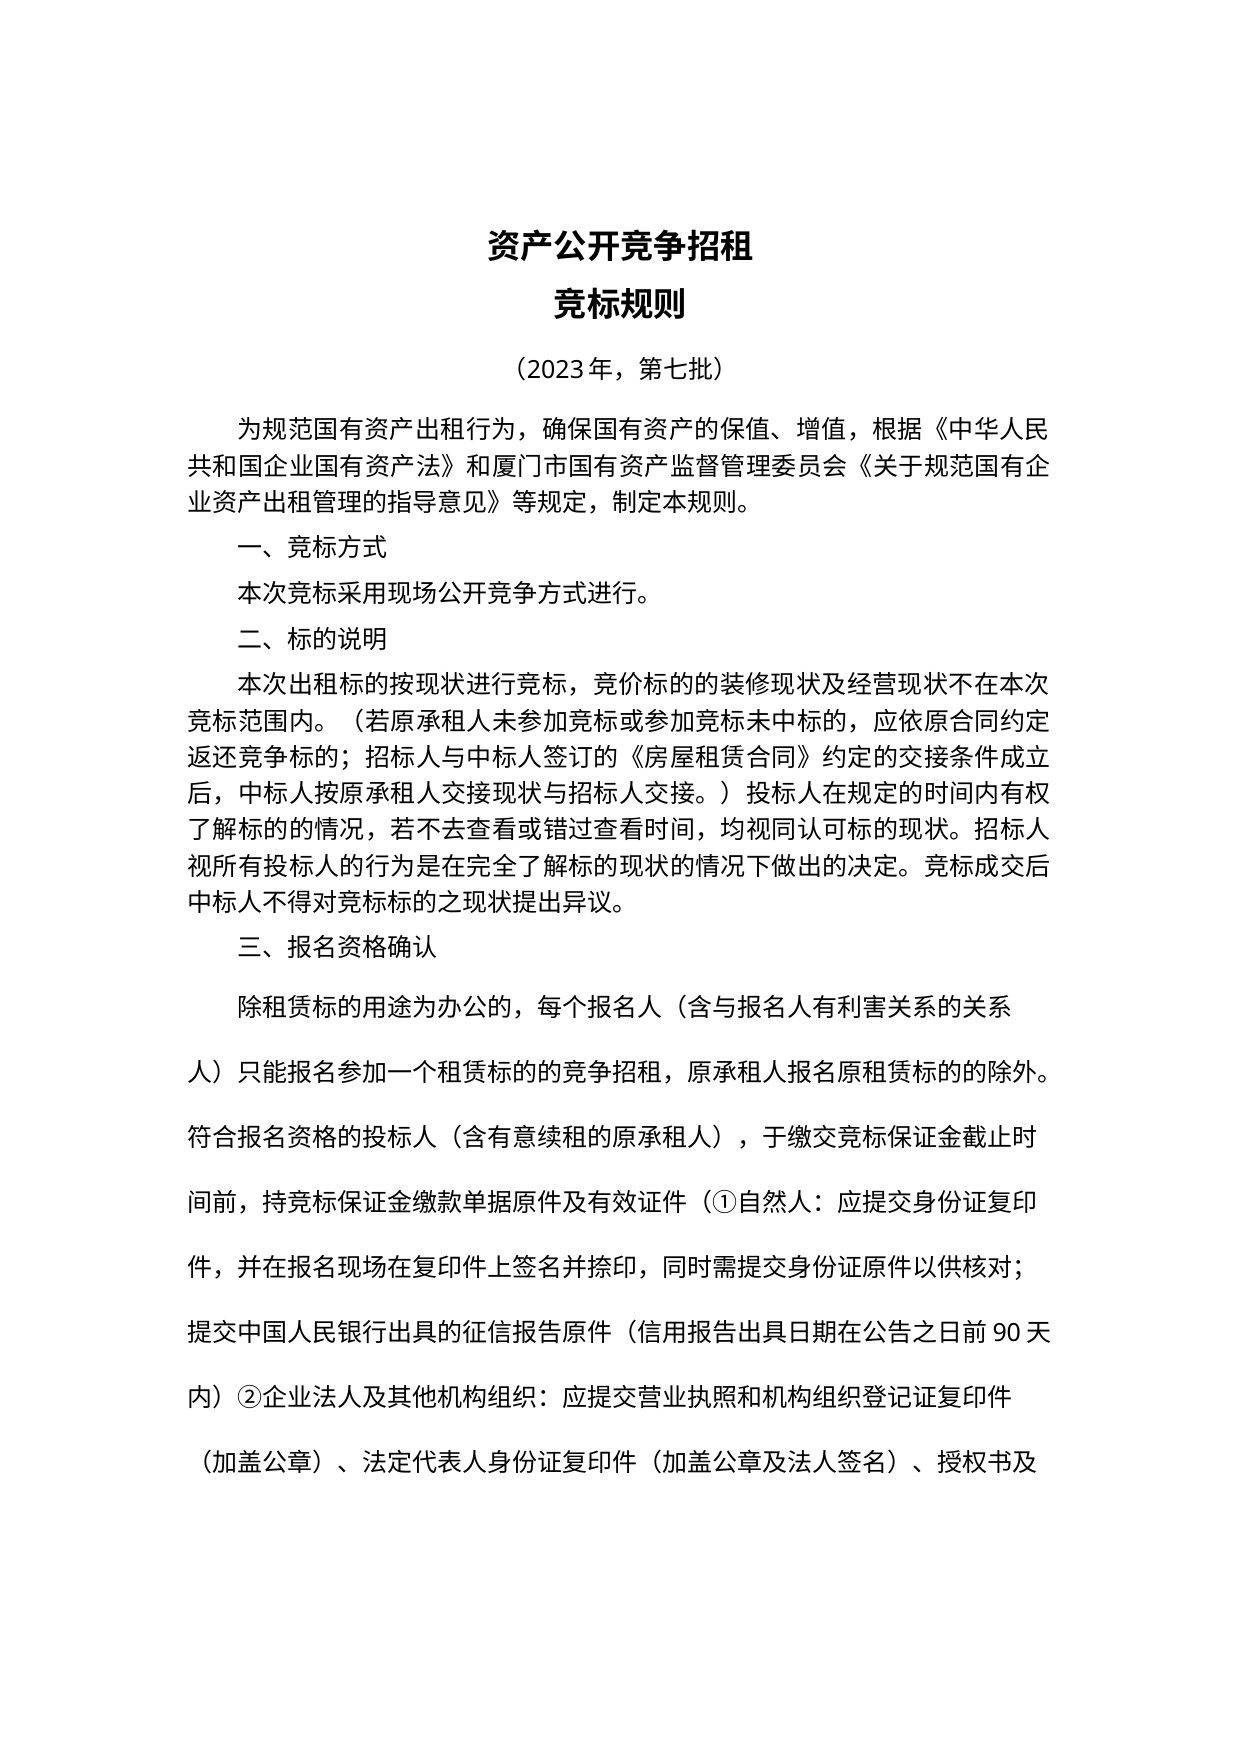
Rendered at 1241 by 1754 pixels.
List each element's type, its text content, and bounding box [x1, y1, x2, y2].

text 三、报名资格确认 [187, 928, 1053, 964]
text 二、标的说明 [187, 619, 1053, 655]
text （2023年，第七批） [187, 335, 1053, 400]
text 本次竞标采用现场公开竞争方式进行。 [187, 573, 1053, 610]
text 为规范国有资产出租行为，确保国有资产的保值、增值，根据《中华人民共和国企业国有资产法》和厦门市国有资产监督管理委员会《关于规范国有企业资产出租管理的指导意见》等规定，制定本规则。 [187, 410, 1053, 518]
text 一、竞标方式 [187, 528, 1053, 564]
text 资产公开竞争招租 [187, 220, 1053, 268]
text 竞标规则 [187, 278, 1053, 326]
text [187, 973, 1053, 1493]
text 本次出租标的按现状进行竞标，竞价标的的装修现状及经营现状不在本次竞标范围内。（若原承租人未参加竞标或参加竞标未中标的，应依原合同约定返还竞争标的；招标人与中标人签订的《房屋租赁合同》约定的交接条件成立后，中标人按原承租人交接现状与招标人交接。）投标人在规定的时间内有权了解标的的情况，若不去查看或错过查看时间，均视同认可标的现状。招标人视所有投标人的行为是在完全了解标的现状的情况下做出的决定。竞标成交后，中标人不得对竞标标的之现状提出异议。 [187, 665, 1053, 918]
